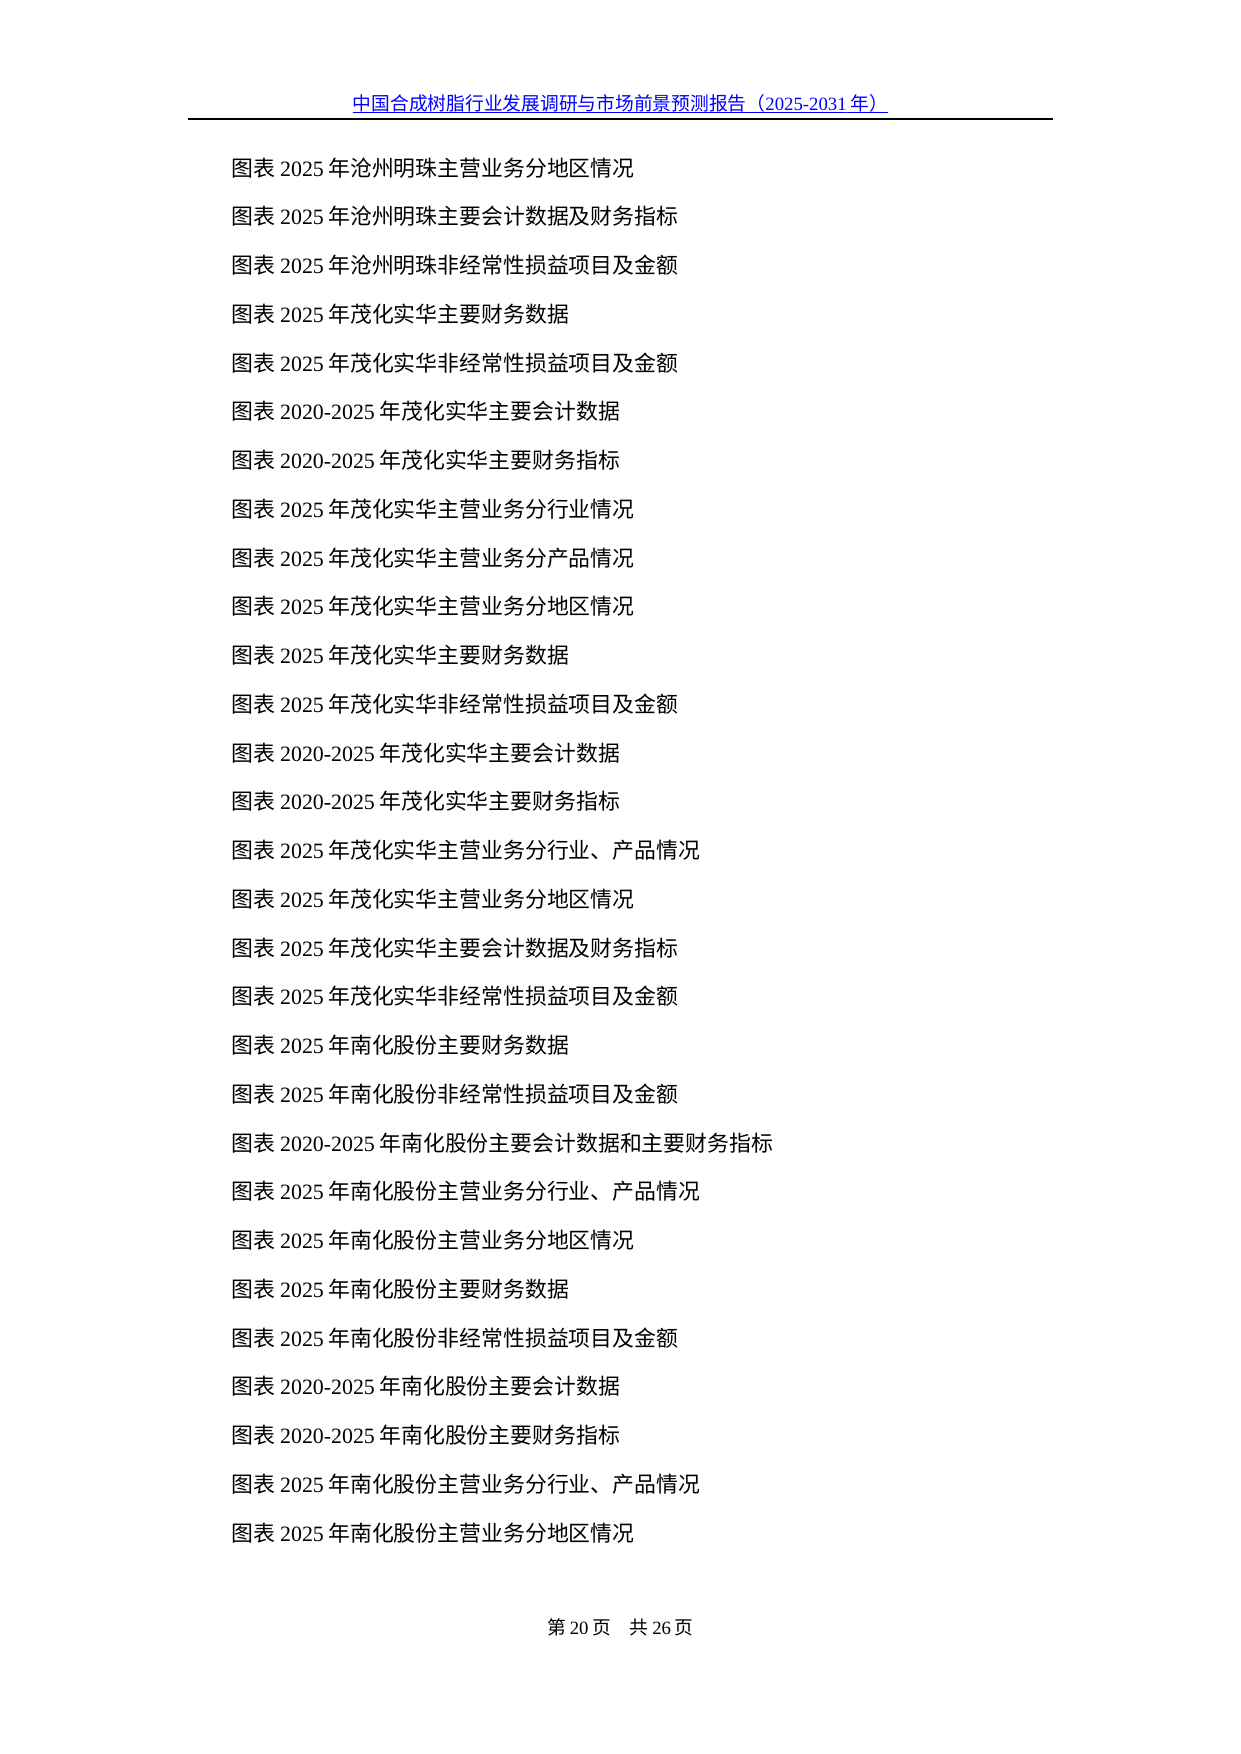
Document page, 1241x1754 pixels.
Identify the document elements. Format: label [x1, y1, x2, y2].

text [187, 150, 1053, 1548]
